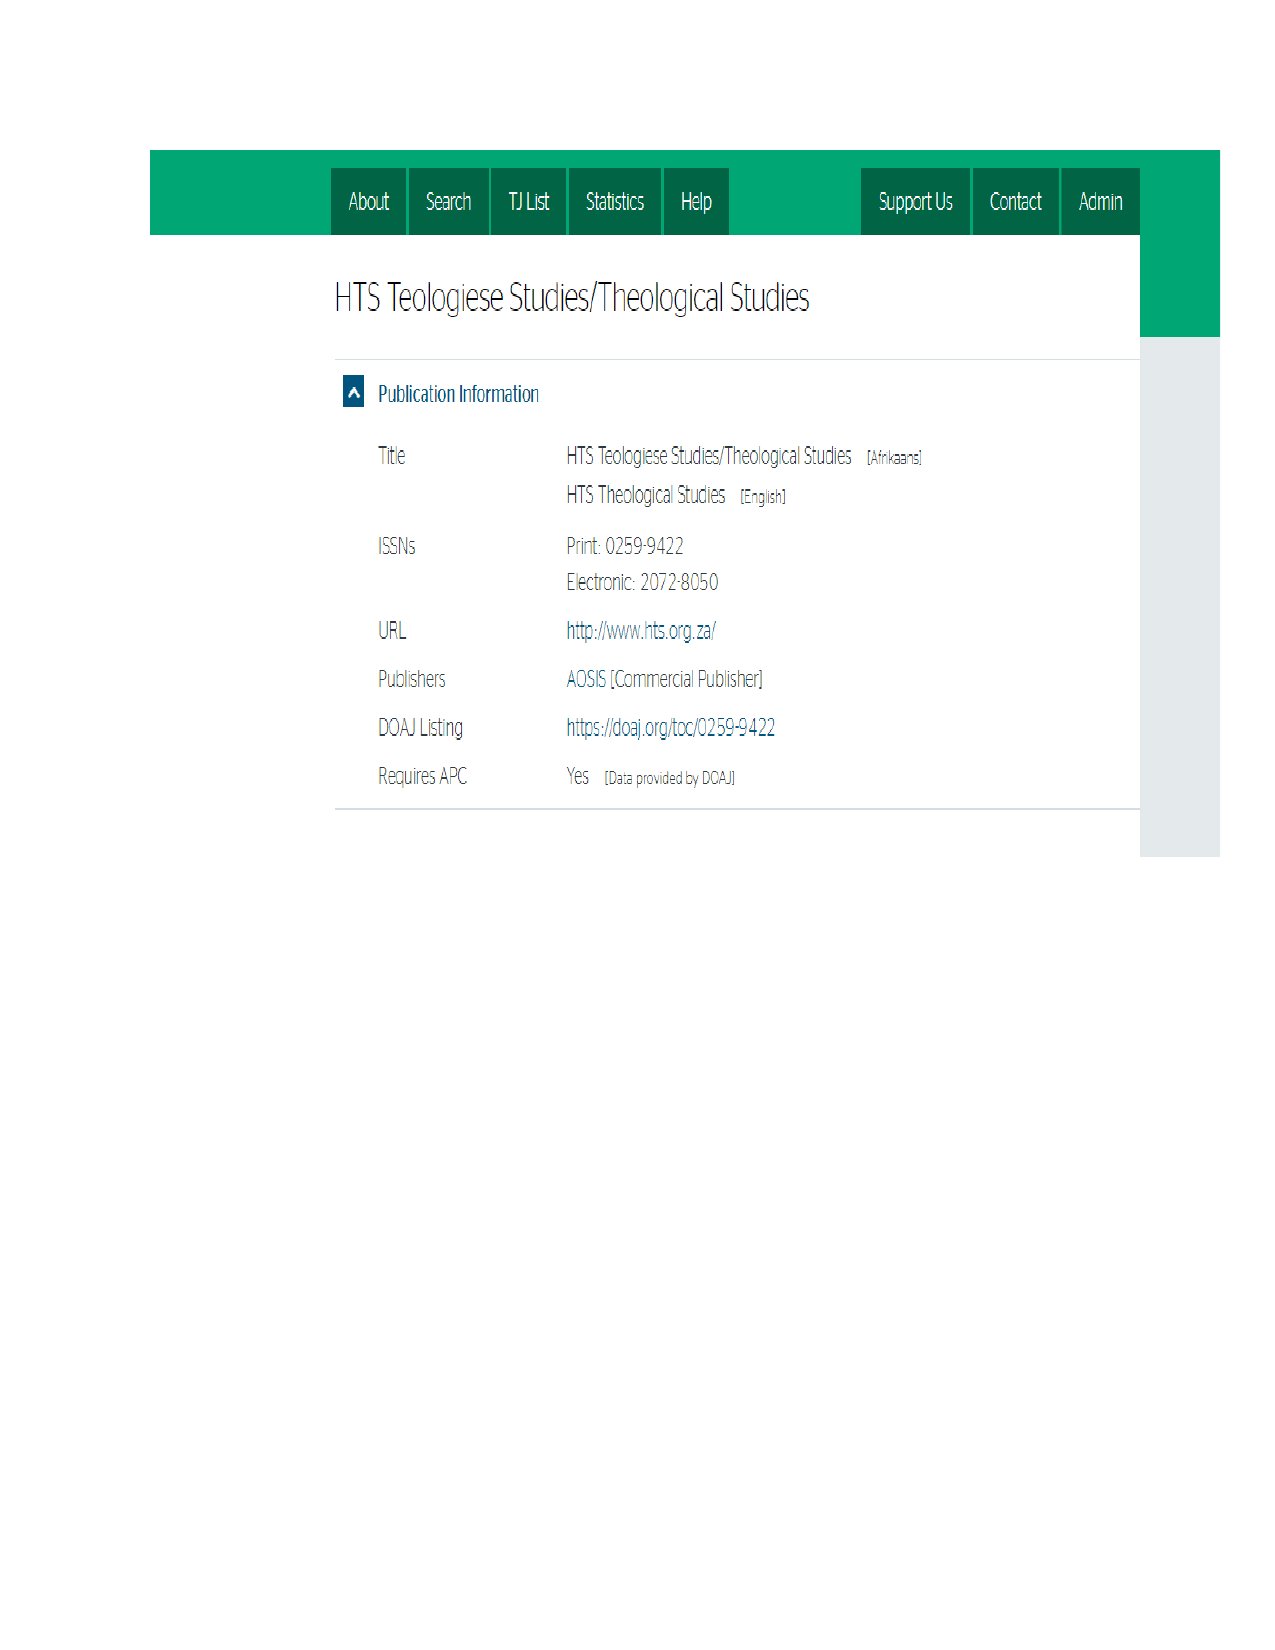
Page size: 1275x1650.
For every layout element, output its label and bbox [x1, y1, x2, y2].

picture [150, 150, 1221, 857]
